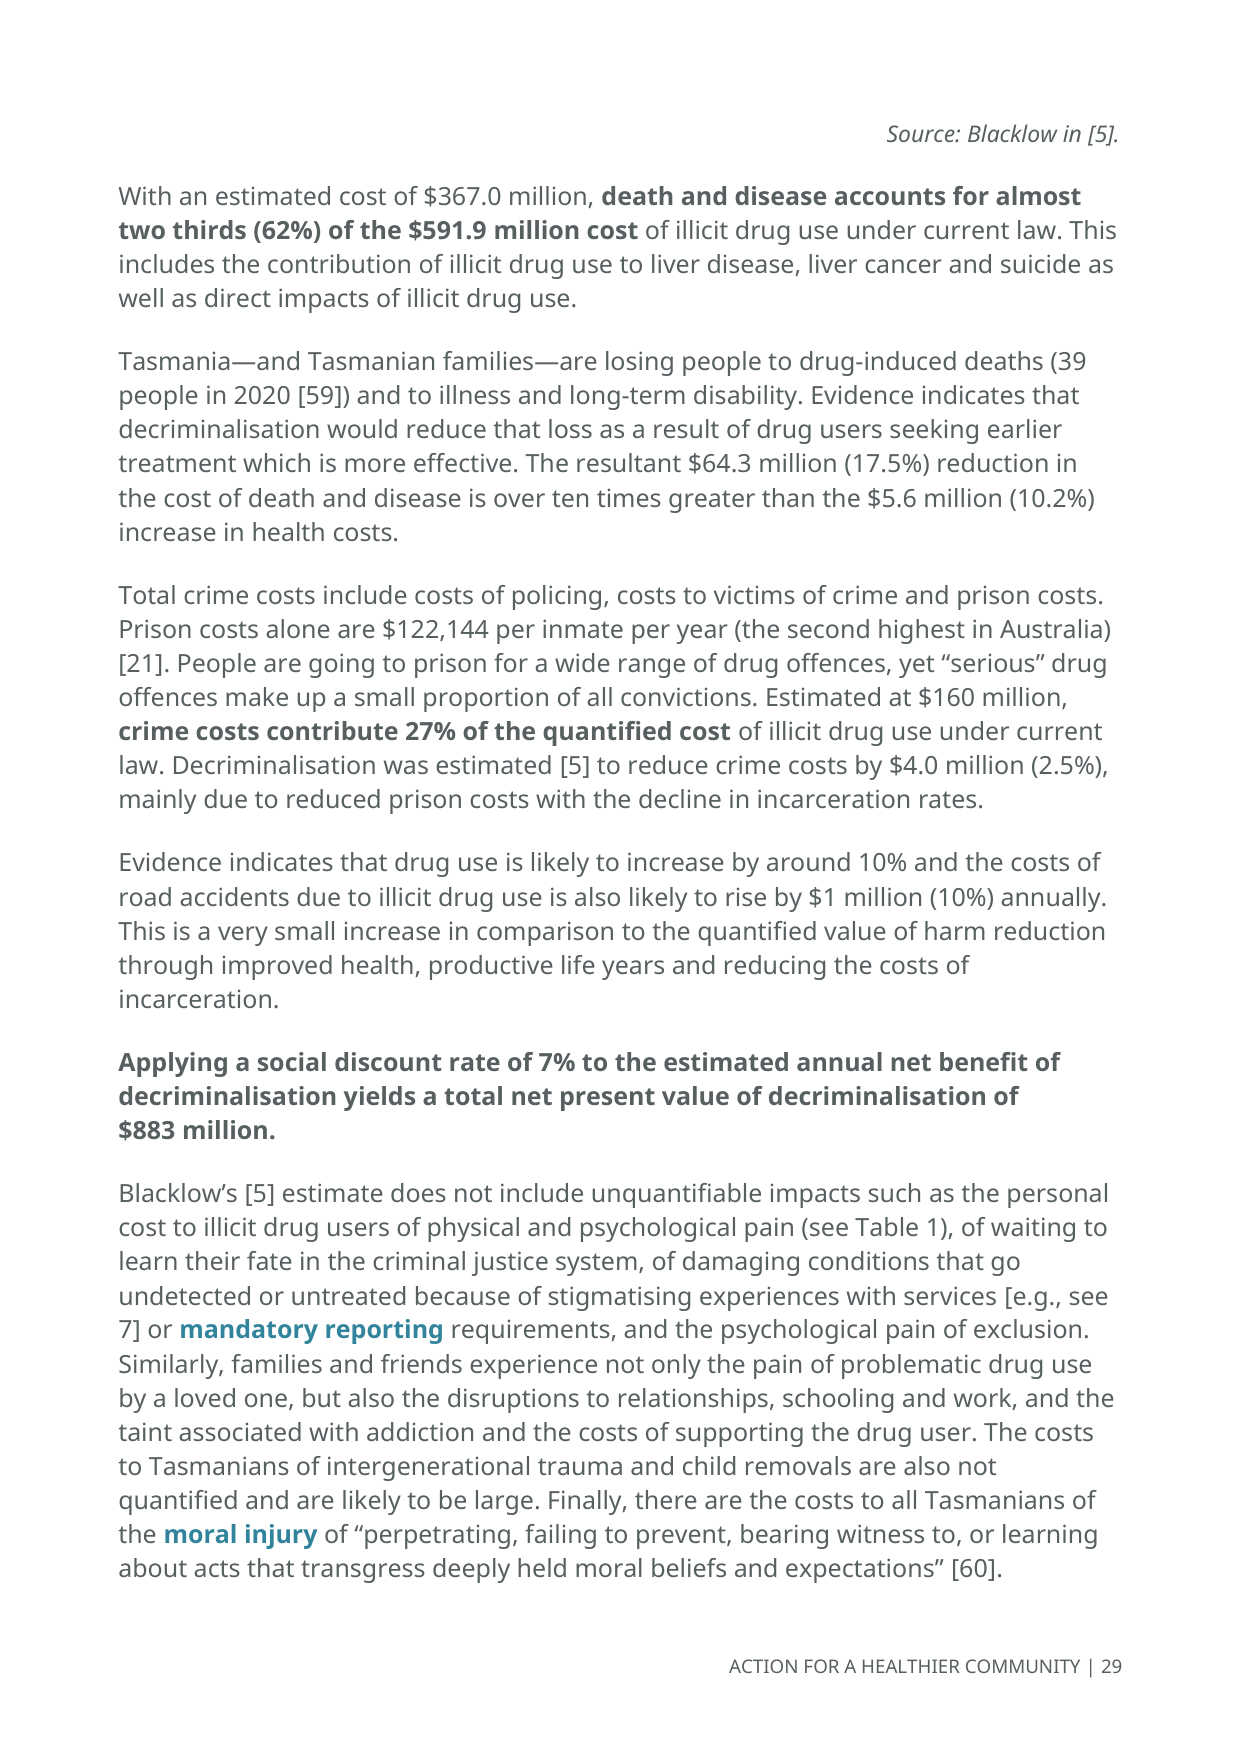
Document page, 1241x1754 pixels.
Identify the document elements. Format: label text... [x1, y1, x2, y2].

text Source: Blacklow in [5]. [118, 118, 1122, 149]
text Evidence indicates that drug use is likely to increase by around 10% and the costs of road accidents due to illicit drug use is also likely to rise by $1 million (10%) annually. This is a very small increase in comparison to the quantified value of harm reduction through improved health, productive life years and reducing the costs of incarceration. [118, 845, 1122, 1015]
text Tasmania—and Tasmanian families—are losing people to drug-induced deaths (39 people in 2020 [59]) and to illness and long-term disability. Evidence indicates that decriminalisation would reduce that loss as a result of drug users seeking earlier treatment which is more effective. The resultant $64.3 million (17.5%) reduction in the cost of death and disease is over ten times greater than the $5.6 million (10.2%) increase in health costs. [118, 344, 1122, 548]
text With an estimated cost of $367.0 million, death and disease accounts for almost two thirds (62%) of the $591.9 million cost of illicit drug use under current law. This includes the contribution of illicit drug use to liver disease, liver cancer and suicide as well as direct impacts of illicit drug use. [118, 178, 1122, 315]
text Applying a social discount rate of 7% to the estimated annual net benefit of decriminalisation yields a total net present value of decriminalisation of $883 million. [118, 1044, 1122, 1147]
text Blacklow’s [5] estimate does not include unquantifiable impacts such as the personal cost to illicit drug users of physical and psychological pain (see Table 1), of waiting to learn their fate in the criminal justice system, of damaging conditions that go undetected or untreated because of stigmatising experiences with services [e.g., see 7] or mandatory reporting requirements, and the psychological pain of exclusion. Similarly, families and friends experience not only the pain of problematic drug use by a loved one, but also the disruptions to relationships, schooling and work, and the taint associated with addiction and the costs of supporting the drug user. The costs to Tasmanians of intergenerational trauma and child removals are also not quantified and are likely to be large. Finally, there are the costs to all Tasmanians of the moral injury of “perpetrating, failing to prevent, bearing witness to, or learning about acts that transgress deeply held moral beliefs and expectations” [60]. [118, 1176, 1122, 1585]
text Total crime costs include costs of policing, costs to victims of crime and prison costs. Prison costs alone are $122,144 per inmate per year (the second highest in Australia) [21]. People are going to prison for a wide range of drug offences, yet “serious” drug offences make up a small proportion of all convictions. Estimated at $160 million, crime costs contribute 27% of the quantified cost of illicit drug use under current law. Decriminalisation was estimated [5] to reduce crime costs by $4.0 million (2.5%), mainly due to reduced prison costs with the decline in incarceration rates. [118, 577, 1122, 816]
